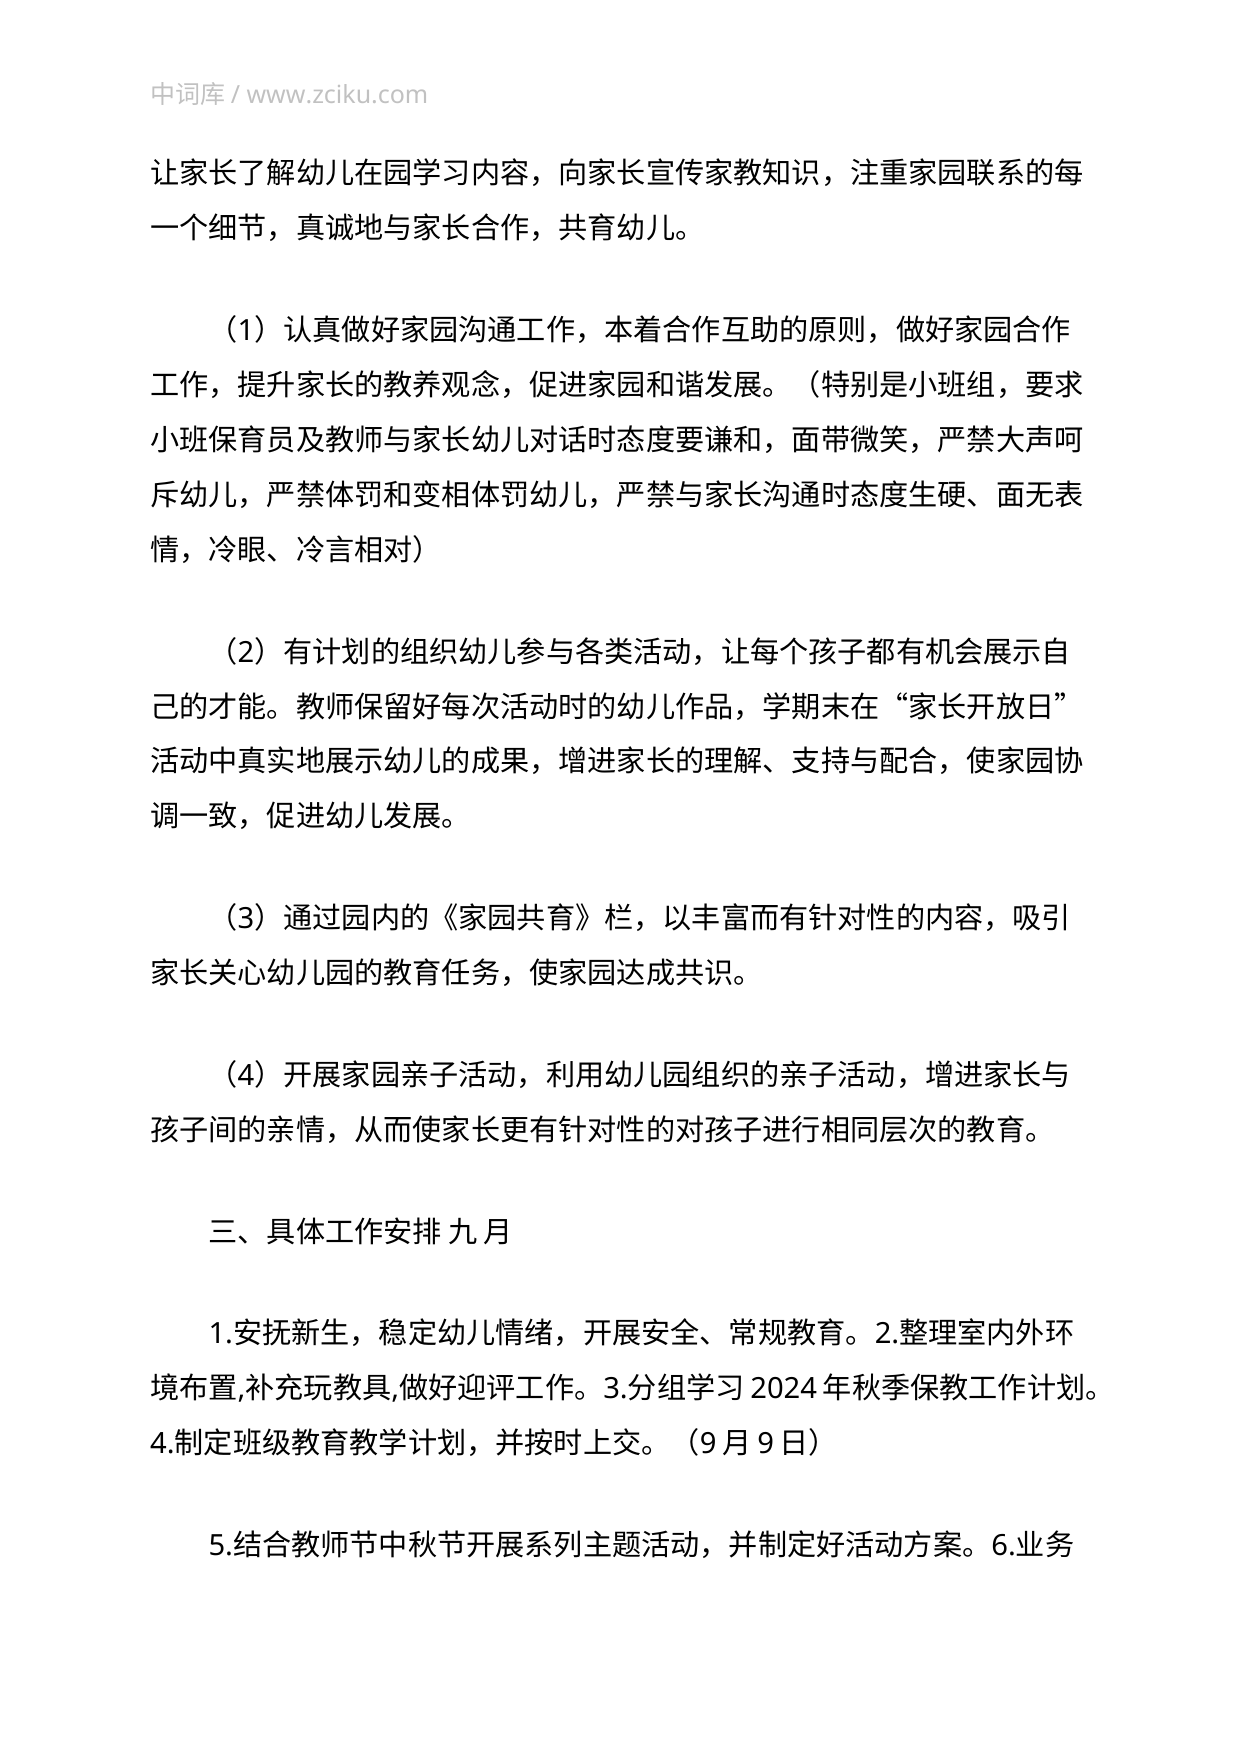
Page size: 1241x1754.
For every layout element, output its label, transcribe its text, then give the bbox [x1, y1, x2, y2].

text （3）通过园内的《家园共育》栏，以丰富而有针对性的内容，吸引家长关心幼儿园的教育任务，使家园达成共识。 [150, 895, 1090, 992]
text （1）认真做好家园沟通工作，本着合作互助的原则，做好家园合作工作，提升家长的教养观念，促进家园和谐发展。（特别是小班组，要求小班保育员及教师与家长幼儿对话时态度要谦和，面带微笑，严禁大声呵斥幼儿，严禁体罚和变相体罚幼儿，严禁与家长沟通时态度生硬、面无表情，冷眼、冷言相对） [150, 307, 1090, 569]
text 1.安抚新生，稳定幼儿情绪，开展安全、常规教育。2.整理室内外环境布置,补充玩教具,做好迎评工作。3.分组学习2024年秋季保教工作计划。4.制定班级教育教学计划，并按时上交。（9月9日） [150, 1310, 1090, 1462]
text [150, 150, 1090, 247]
text 三、具体工作安排 九 月 [150, 1208, 1090, 1251]
text （4）开展家园亲子活动，利用幼儿园组织的亲子活动，增进家长与孩子间的亲情，从而使家长更有针对性的对孩子进行相同层次的教育。 [150, 1051, 1090, 1149]
text （2）有计划的组织幼儿参与各类活动，让每个孩子都有机会展示自己的才能。教师保留好每次活动时的幼儿作品，学期末在“家长开放日”活动中真实地展示幼儿的成果，增进家长的理解、支持与配合，使家园协调一致，促进幼儿发展。 [150, 628, 1090, 835]
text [150, 1522, 1090, 1564]
